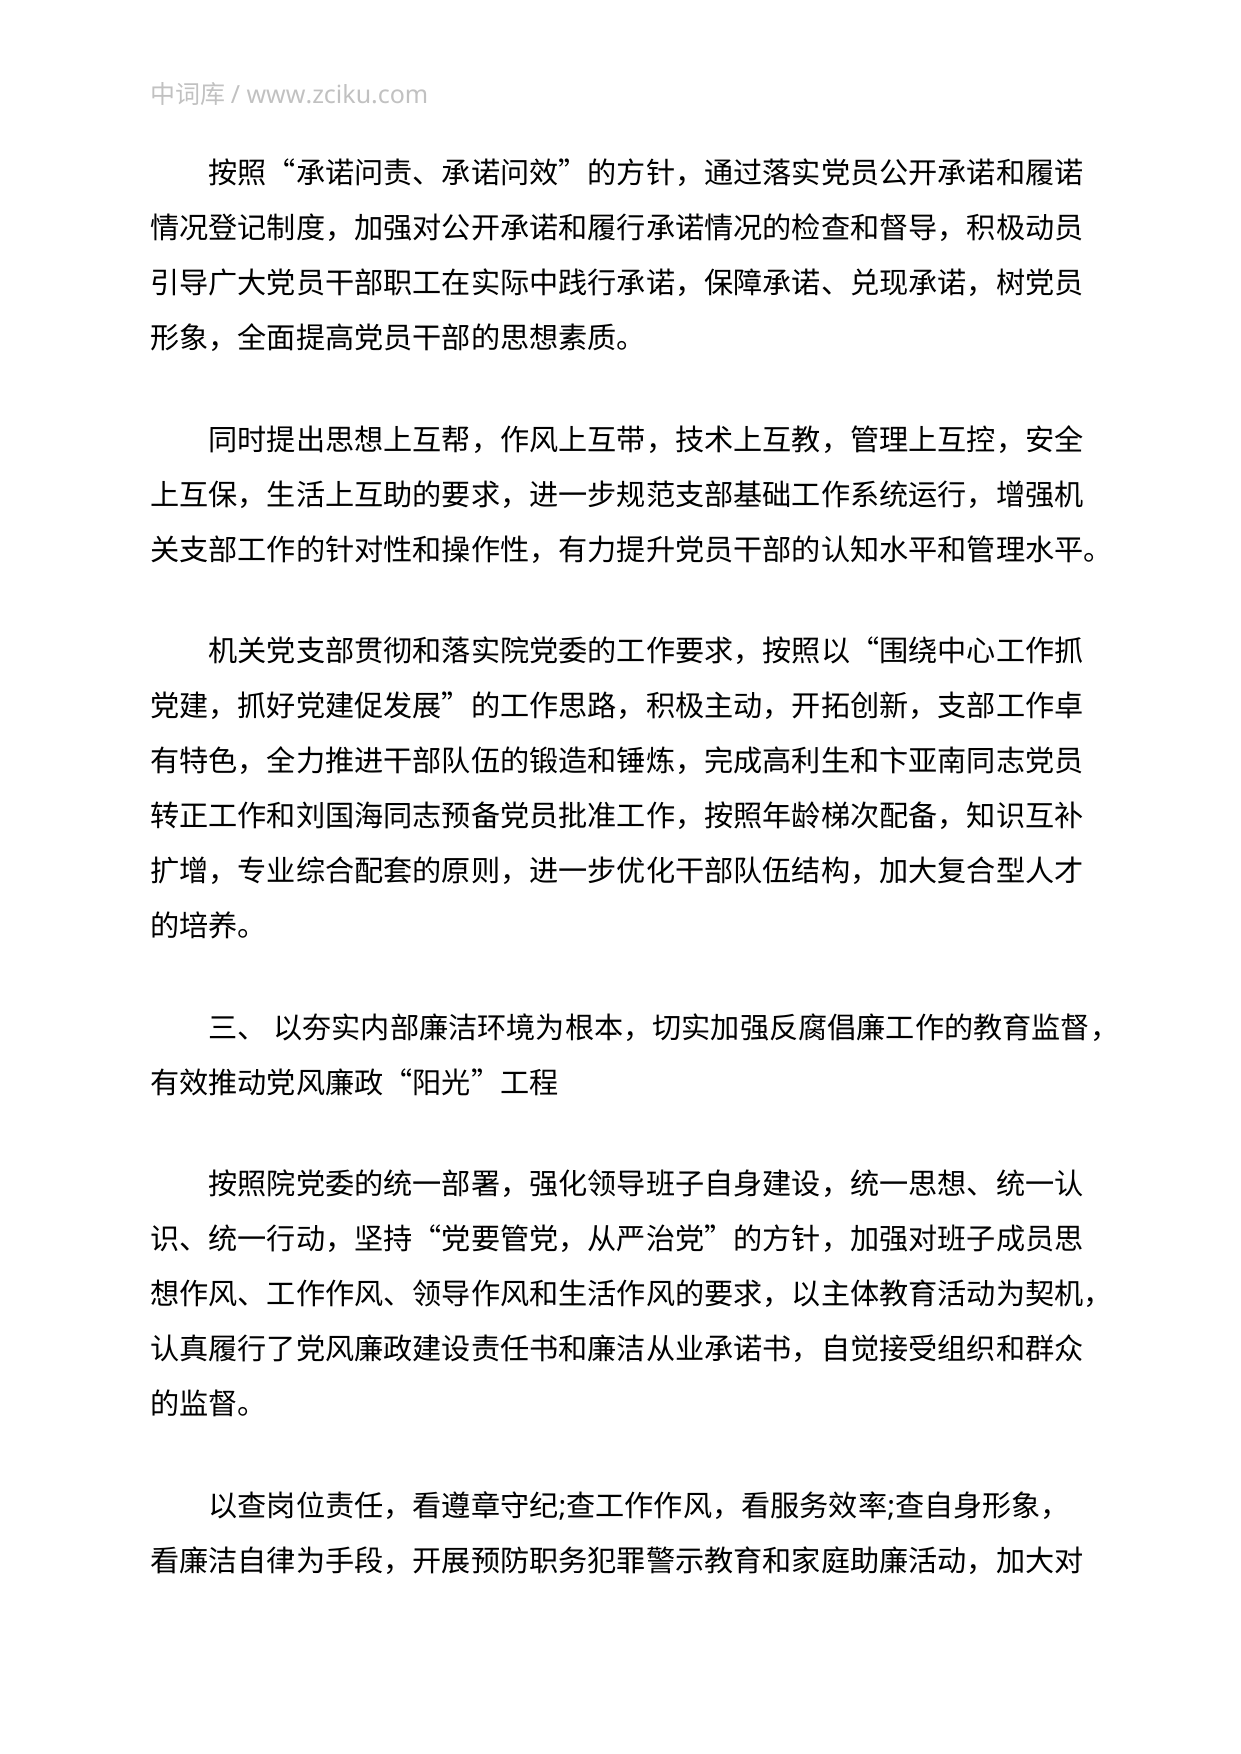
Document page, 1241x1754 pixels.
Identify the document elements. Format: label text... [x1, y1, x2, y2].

text 机关党支部贯彻和落实院党委的工作要求，按照以“围绕中心工作抓党建，抓好党建促发展”的工作思路，积极主动，开拓创新，支部工作卓有特色，全力推进干部队伍的锻造和锤炼，完成高利生和卞亚南同志党员转正工作和刘国海同志预备党员批准工作，按照年龄梯次配备，知识互补扩增，专业综合配套的原则，进一步优化干部队伍结构，加大复合型人才的培养。 [150, 628, 1090, 945]
text 三、 以夯实内部廉洁环境为根本，切实加强反腐倡廉工作的教育监督，有效推动党风廉政“阳光”工程 [150, 1004, 1090, 1101]
text 按照院党委的统一部署，强化领导班子自身建设，统一思想、统一认识、统一行动，坚持“党要管党，从严治党”的方针，加强对班子成员思想作风、工作作风、领导作风和生活作风的要求，以主体教育活动为契机，认真履行了党风廉政建设责任书和廉洁从业承诺书，自觉接受组织和群众的监督。 [150, 1161, 1090, 1423]
text 按照“承诺问责、承诺问效”的方针，通过落实党员公开承诺和履诺情况登记制度，加强对公开承诺和履行承诺情况的检查和督导，积极动员引导广大党员干部职工在实际中践行承诺，保障承诺、兑现承诺，树党员形象，全面提高党员干部的思想素质。 [150, 150, 1090, 357]
text 同时提出思想上互帮，作风上互带，技术上互教，管理上互控，安全上互保，生活上互助的要求，进一步规范支部基础工作系统运行，增强机关支部工作的针对性和操作性，有力提升党员干部的认知水平和管理水平。 [150, 416, 1090, 568]
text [150, 1482, 1090, 1579]
